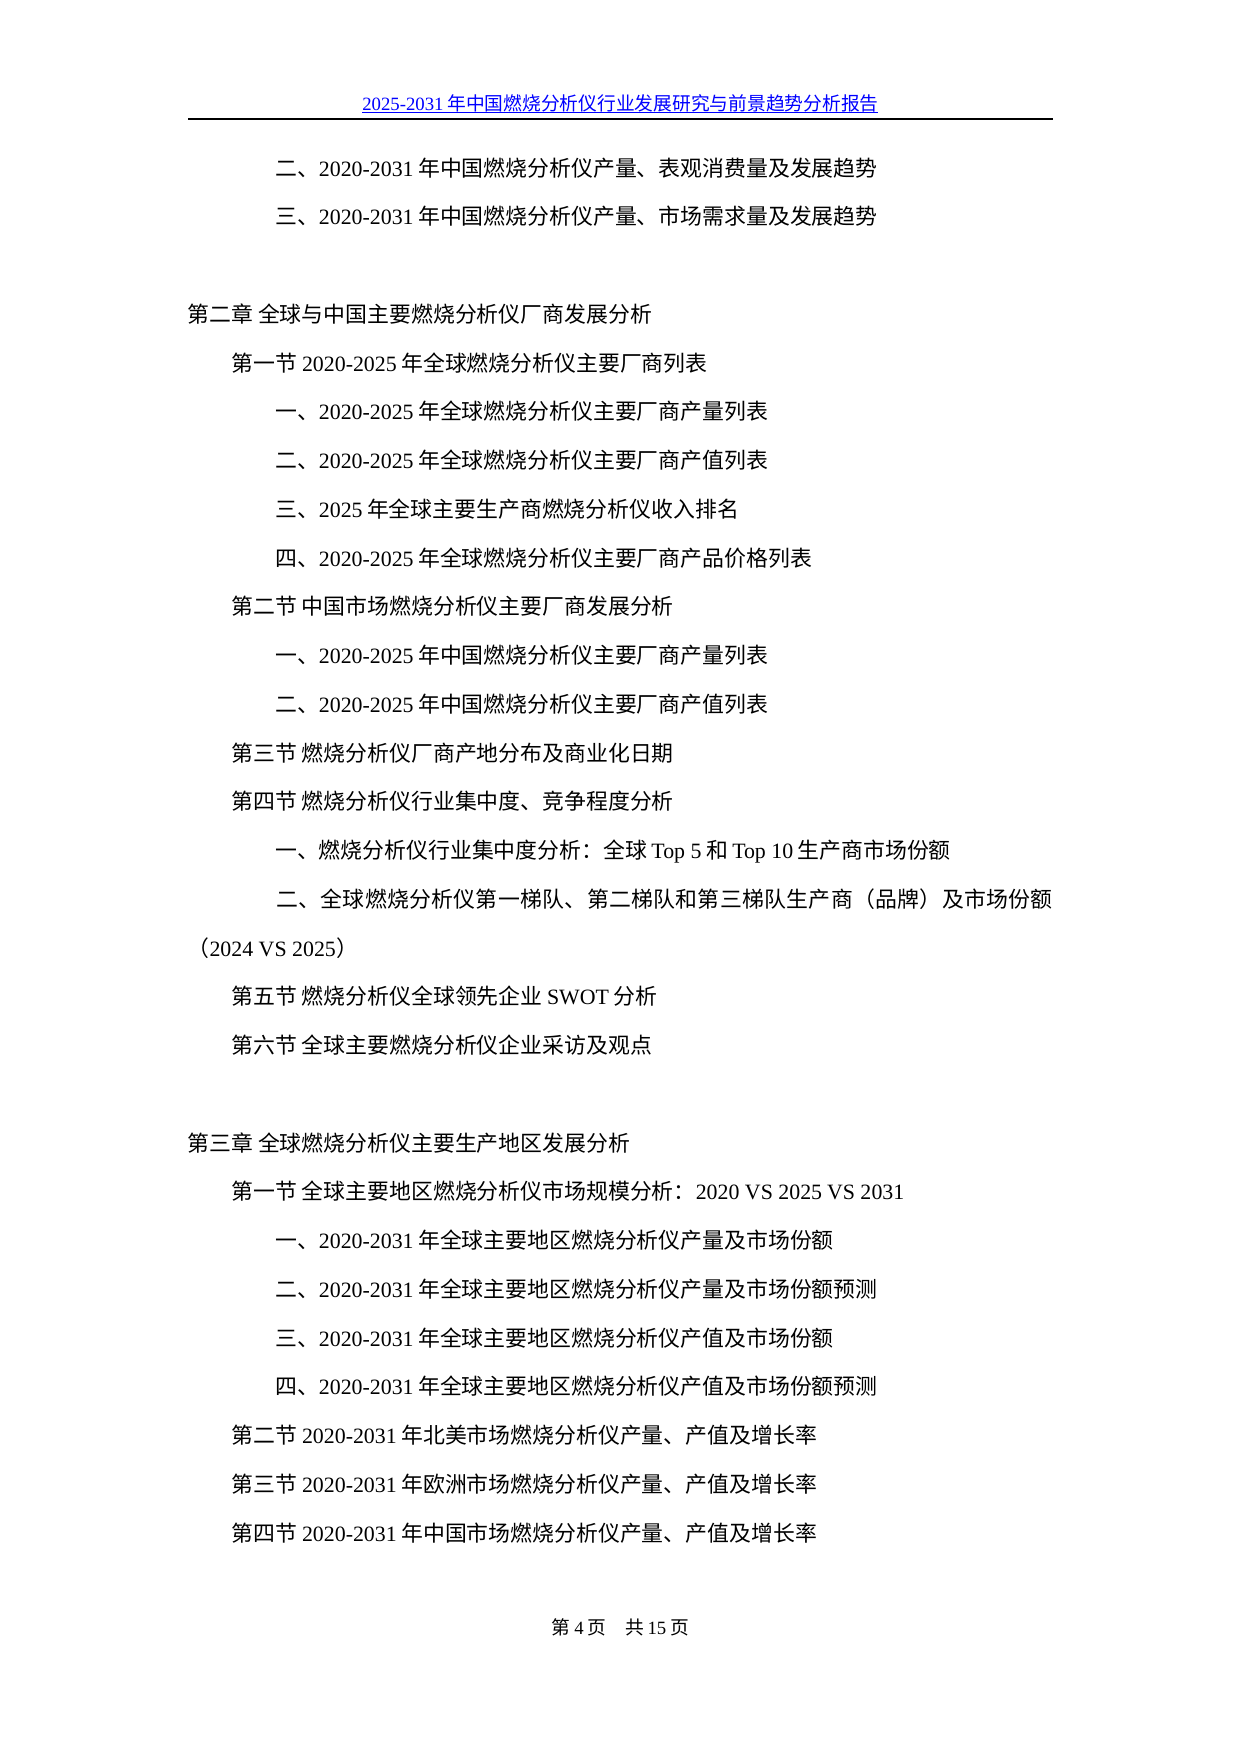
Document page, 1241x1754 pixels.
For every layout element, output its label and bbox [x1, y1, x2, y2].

text [187, 150, 1053, 1548]
